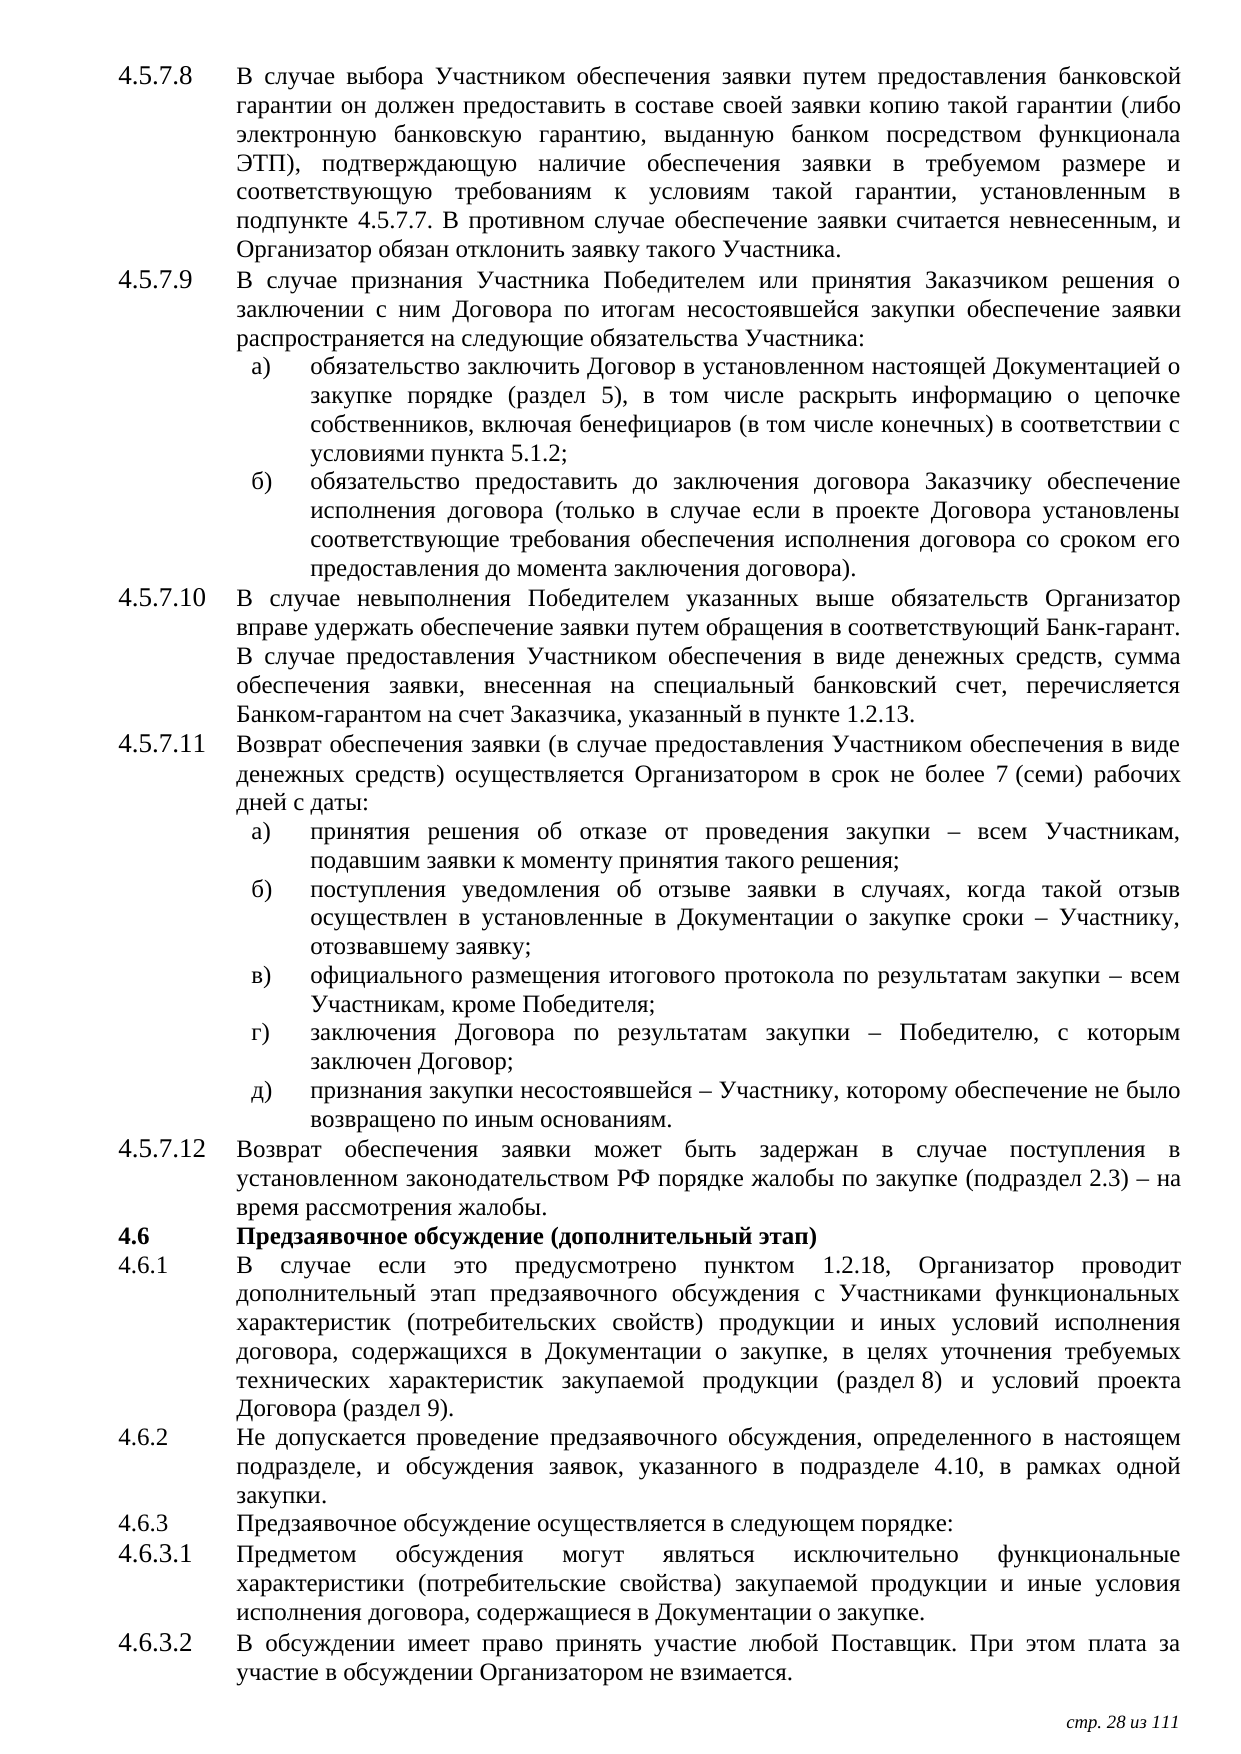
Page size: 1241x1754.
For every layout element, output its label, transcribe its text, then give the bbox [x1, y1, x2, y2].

text официального размещения итогового протокола по результатам закупки – всем Участникам, кроме Победителя; [251, 960, 1181, 1017]
text В случае если это предусмотрено пунктом 1.2.18, Организатор проводит дополнительный этап предзаявочного обсуждения с Участниками функциональных характеристик (потребительских свойств) продукции и иных условий исполнения договора, содержащихся в Документации о закупке, в целях уточнения требуемых технических характеристик закупаемой продукции (раздел 8) и условий проекта Договора (раздел 9). [118, 1250, 1181, 1422]
text Предметом обсуждения могут являться исключительно функциональные характеристики (потребительские свойства) закупаемой продукции и иные условия исполнения договора, содержащиеся в Документации о закупке. [118, 1537, 1181, 1626]
text Возврат обеспечения заявки (в случае предоставления Участником обеспечения в виде денежных средств) осуществляется Организатором в срок не более 7 (семи) рабочих дней с даты: [118, 727, 1181, 816]
text заключения Договора по результатам закупки – Победителю, с которым заключен Договор; [251, 1017, 1181, 1075]
text В случае признания Участника Победителем или принятия Заказчиком решения о заключении с ним Договора по итогам несостоявшейся закупки обеспечение заявки распространяется на следующие обязательства Участника: [118, 263, 1181, 351]
text Не допускается проведение предзаявочного обсуждения, определенного в настоящем подразделе, и обсуждения заявок, указанного в подразделе 4.10, в рамках одной закупки. [118, 1422, 1181, 1508]
text В обсуждении имеет право принять участие любой Поставщик. При этом плата за участие в обсуждении Организатором не взимается. [118, 1626, 1181, 1686]
text принятия решения об отказе от проведения закупки – всем Участникам, подавшим заявки к моменту принятия такого решения; [251, 816, 1181, 874]
text Предзаявочное обсуждение осуществляется в следующем порядке: [118, 1508, 1181, 1537]
text В случае выбора Участником обеспечения заявки путем предоставления банковской гарантии он должен предоставить в составе своей заявки копию такой гарантии (либо электронную банковскую гарантию, выданную банком посредством функционала ЭТП), подтверждающую наличие обеспечения заявки в требуемом размере и соответствующую требованиям к условиям такой гарантии, установленным в подпункте 4.5.7.7. В противном случае обеспечение заявки считается невнесенным, и Организатор обязан отклонить заявку такого Участника. [118, 59, 1181, 263]
text Возврат обеспечения заявки может быть задержан в случае поступления в установленном законодательством РФ порядке жалобы по закупке (подраздел 2.3) – на время рассмотрения жалобы. [118, 1132, 1181, 1221]
subtitle Предзаявочное обсуждение (дополнительный этап) [118, 1221, 1181, 1250]
text обязательство предоставить до заключения договора Заказчику обеспечение исполнения договора (только в случае если в проекте Договора установлены соответствующие требования обеспечения исполнения договора со сроком его предоставления до момента заключения договора). [251, 466, 1181, 581]
text признания закупки несостоявшейся – Участнику, которому обеспечение не было возвращено по иным основаниям. [251, 1075, 1181, 1132]
text обязательство заключить Договор в установленном настоящей Документацией о закупке порядке (раздел 5), в том числе раскрыть информацию о цепочке собственников, включая бенефициаров (в том числе конечных) в соответствии с условиями пункта 5.1.2; [251, 351, 1181, 466]
text В случае невыполнения Победителем указанных выше обязательств Организатор вправе удержать обеспечение заявки путем обращения в соответствующий Банк-гарант. В случае предоставления Участником обеспечения в виде денежных средств, сумма обеспечения заявки, внесенная на специальный банковский счет, перечисляется Банком-гарантом на счет Заказчика, указанный в пункте 1.2.13. [118, 581, 1181, 727]
text поступления уведомления об отзыве заявки в случаях, когда такой отзыв осуществлен в установленные в Документации о закупке сроки – Участнику, отозвавшему заявку; [251, 874, 1181, 960]
